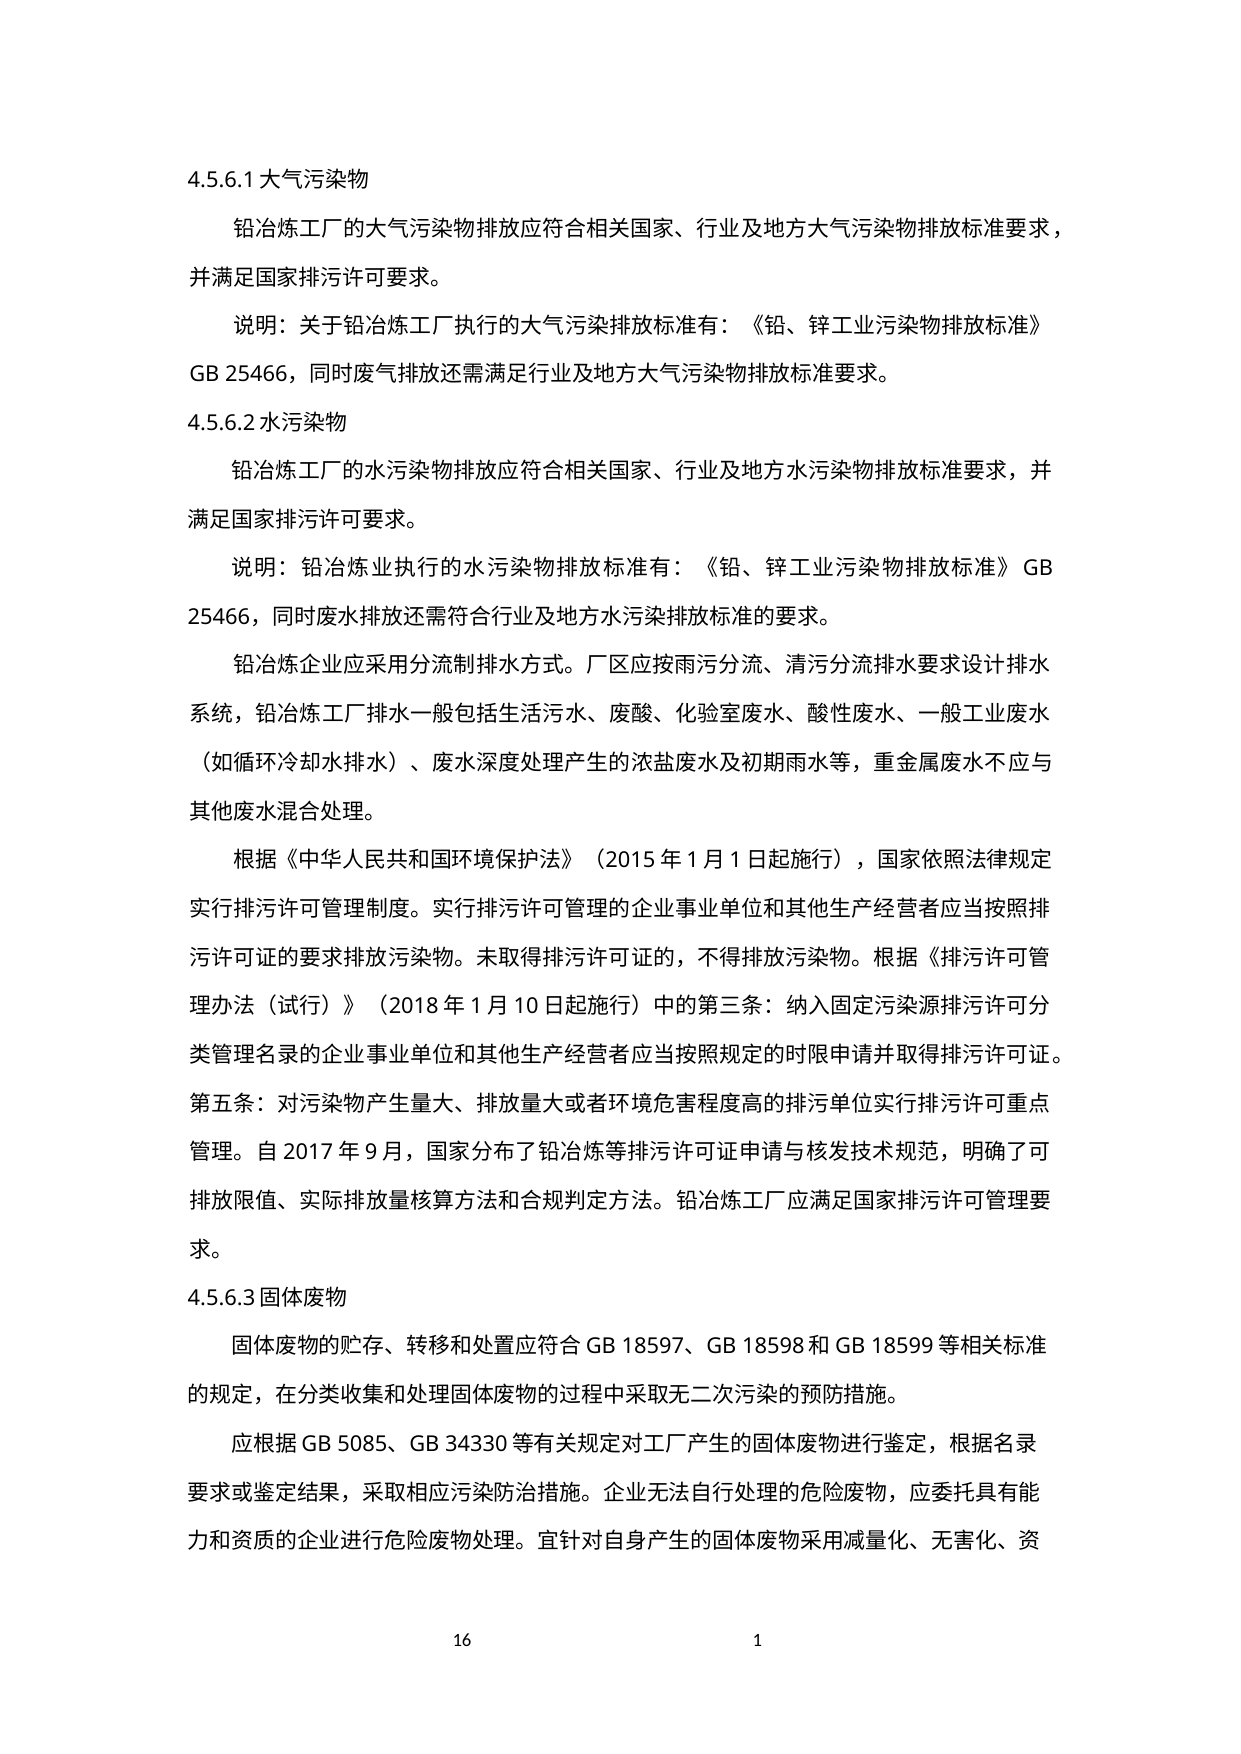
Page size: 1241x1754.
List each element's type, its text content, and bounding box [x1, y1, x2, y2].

text 铅冶炼工厂的大气污染物排放应符合相关国家、行业及地方大气污染物排放标准要求，并满足国家排污许可要求。 [189, 210, 1053, 292]
text 4.5.6.3固体废物 [187, 1280, 1053, 1312]
text 说明：关于铅冶炼工厂执行的大气污染排放标准有：《铅、锌工业污染物排放标准》 GB 25466，同时废气排放还需满足行业及地方大气污染物排放标准要求。 [189, 307, 1053, 389]
text 铅冶炼企业应采用分流制排水方式。厂区应按雨污分流、清污分流排水要求设计排水系统，铅冶炼工厂排水一般包括生活污水、废酸、化验室废水、酸性废水、一般工业废水（如循环冷却水排水）、废水深度处理产生的浓盐废水及初期雨水等，重金属废水不应与其他废水混合处理。 [189, 647, 1053, 826]
text 铅冶炼工厂的水污染物排放应符合相关国家、行业及地方水污染物排放标准要求，并满足国家排污许可要求。 [187, 453, 1053, 534]
text 说明：铅冶炼业执行的水污染物排放标准有：《铅、锌工业污染物排放标准》GB 25466，同时废水排放还需符合行业及地方水污染排放标准的要求。 [187, 550, 1053, 631]
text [187, 1425, 1053, 1555]
list 4.5.6.1大气污染物 [187, 162, 1053, 194]
text 根据《中华人民共和国环境保护法》（2015年1月1日起施行），国家依照法律规定实行排污许可管理制度。实行排污许可管理的企业事业单位和其他生产经营者应当按照排污许可证的要求排放污染物。未取得排污许可证的，不得排放污染物。根据《排污许可管理办法（试行）》（2018年1月10日起施行）中的第三条：纳入固定污染源排污许可分类管理名录的企业事业单位和其他生产经营者应当按照规定的时限申请并取得排污许可证。第五条：对污染物产生量大、排放量大或者环境危害程度高的排污单位实行排污许可重点管理。自2017年9月，国家分布了铅冶炼等排污许可证申请与核发技术规范，明确了可排放限值、实际排放量核算方法和合规判定方法。铅冶炼工厂应满足国家排污许可管理要求。 [189, 842, 1053, 1264]
text 固体废物的贮存、转移和处置应符合GB 18597、GB 18598和GB 18599等相关标准的规定，在分类收集和处理固体废物的过程中采取无二次污染的预防措施。 [187, 1328, 1053, 1409]
text 4.5.6.2水污染物 [187, 404, 1053, 437]
